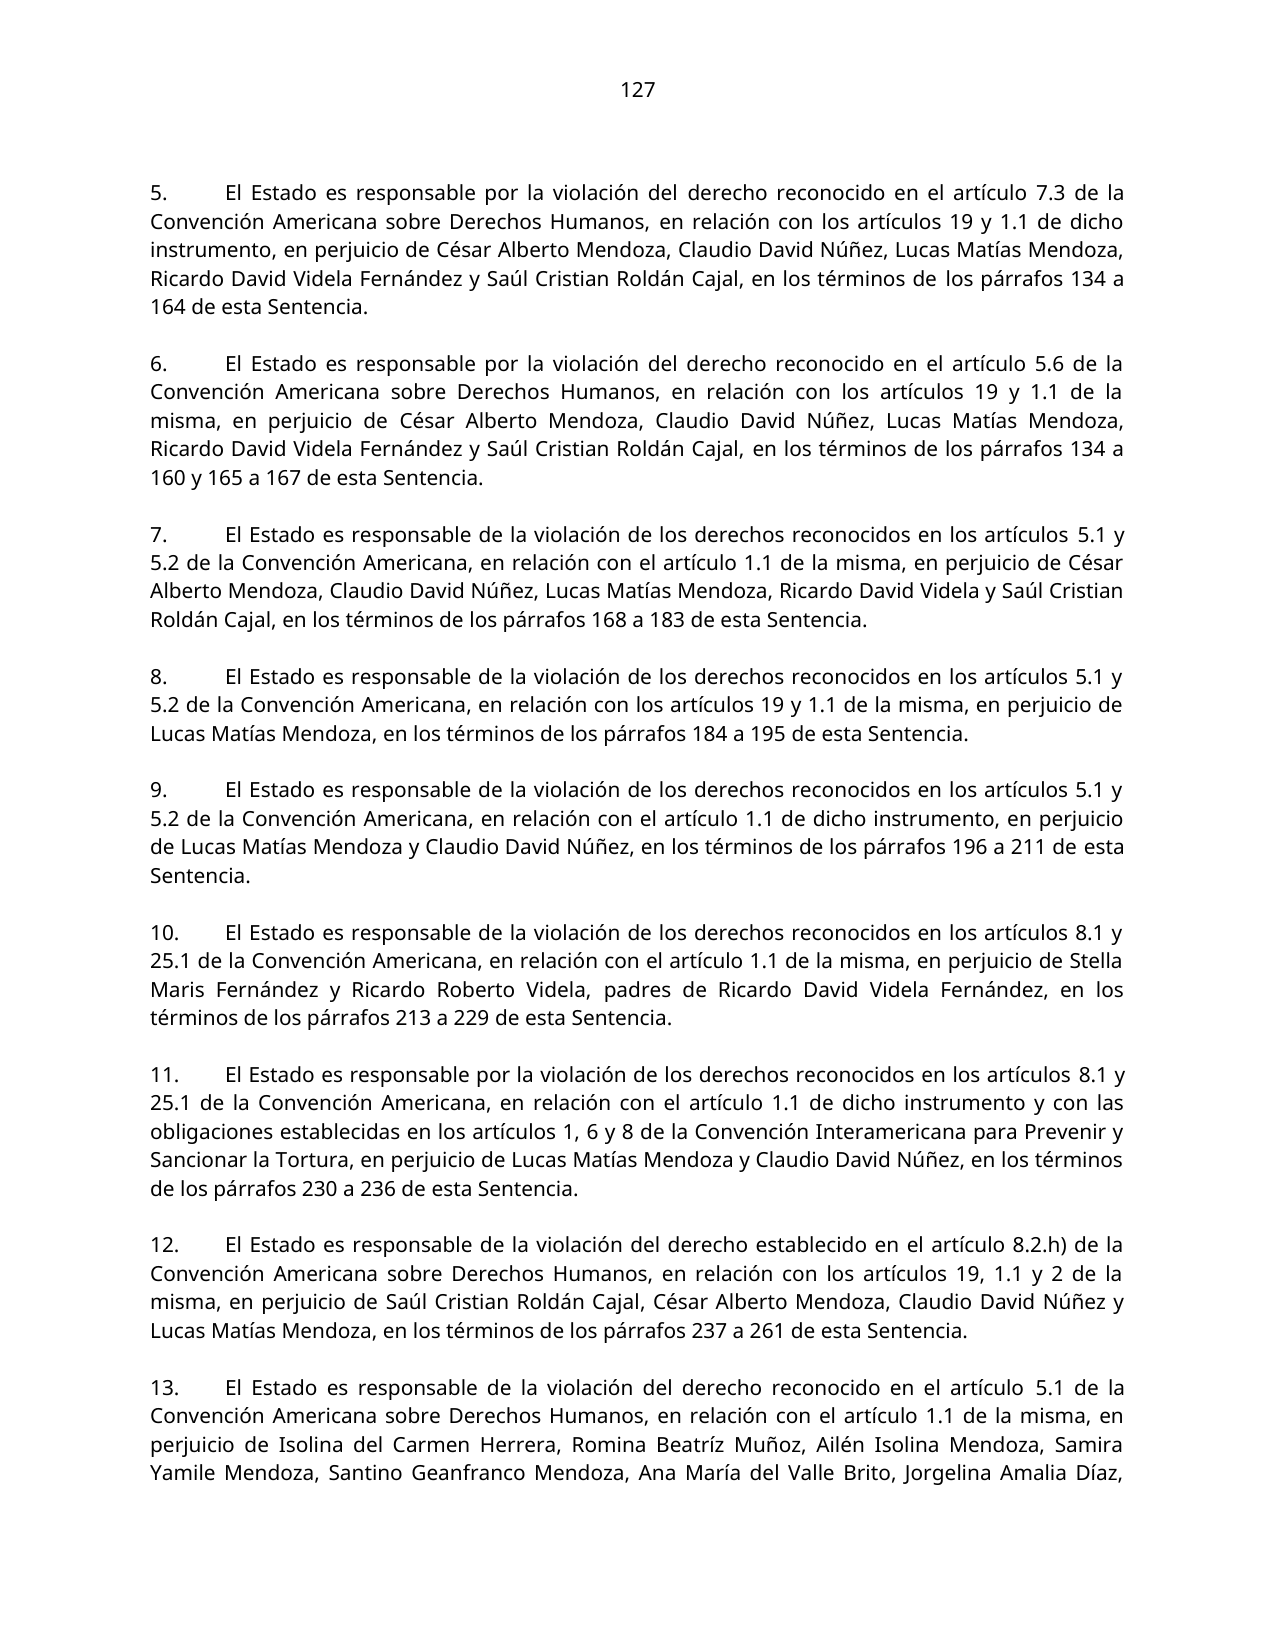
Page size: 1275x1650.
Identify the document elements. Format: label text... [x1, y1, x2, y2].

list 6. El Estado es responsable por la violación del derecho reconocido en el artículo 5.6 de la Convención Americana sobre Derechos Humanos, en relación con los artículos 19 y 1.1 de la misma, en perjuicio de César Alberto Mendoza, Claudio David Núñez, Lucas Matías Mendoza, Ricardo David Videla Fernández y Saúl Cristian Roldán Cajal, en los términos de los párrafos 134 a 160 y 165 a 167 de esta Sentencia. [150, 349, 1124, 491]
list 7. El Estado es responsable de la violación de los derechos reconocidos en los artículos 5.1 y 5.2 de la Convención Americana, en relación con el artículo 1.1 de la misma, en perjuicio de César Alberto Mendoza, Claudio David Núñez, Lucas Matías Mendoza, Ricardo David Videla y Saúl Cristian Roldán Cajal, en los términos de los párrafos 168 a 183 de esta Sentencia. [150, 520, 1124, 633]
list 10. El Estado es responsable de la violación de los derechos reconocidos en los artículos 8.1 y 25.1 de la Convención Americana, en relación con el artículo 1.1 de la misma, en perjuicio de Stella Maris Fernández y Ricardo Roberto Videla, padres de Ricardo David Videla Fernández, en los términos de los párrafos 213 a 229 de esta Sentencia. [150, 918, 1124, 1032]
list 11. El Estado es responsable por la violación de los derechos reconocidos en los artículos 8.1 y 25.1 de la Convención Americana, en relación con el artículo 1.1 de dicho instrumento y con las obligaciones establecidas en los artículos 1, 6 y 8 de la Convención Interamericana para Prevenir y Sancionar la Tortura, en perjuicio de Lucas Matías Mendoza y Claudio David Núñez, en los términos de los párrafos 230 a 236 de esta Sentencia. [150, 1060, 1125, 1202]
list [150, 1373, 1125, 1487]
list 8. El Estado es responsable de la violación de los derechos reconocidos en los artículos 5.1 y 5.2 de la Convención Americana, en relación con los artículos 19 y 1.1 de la misma, en perjuicio de Lucas Matías Mendoza, en los términos de los párrafos 184 a 195 de esta Sentencia. [150, 662, 1124, 747]
list 12. El Estado es responsable de la violación del derecho establecido en el artículo 8.2.h) de la Convención Americana sobre Derechos Humanos, en relación con los artículos 19, 1.1 y 2 de la misma, en perjuicio de Saúl Cristian Roldán Cajal, César Alberto Mendoza, Claudio David Núñez y Lucas Matías Mendoza, en los términos de los párrafos 237 a 261 de esta Sentencia. [150, 1231, 1124, 1344]
text 5. El Estado es responsable por la violación del derecho reconocido en el artículo 7.3 de la Convención Americana sobre Derechos Humanos, en relación con los artículos 19 y 1.1 de dicho instrumento, en perjuicio de César Alberto Mendoza, Claudio David Núñez, Lucas Matías Mendoza, Ricardo David Videla Fernández y Saúl Cristian Roldán Cajal, en los términos de los párrafos 134 a 164 de esta Sentencia. [150, 178, 1124, 321]
list 9. El Estado es responsable de la violación de los derechos reconocidos en los artículos 5.1 y 5.2 de la Convención Americana, en relación con el artículo 1.1 de dicho instrumento, en perjuicio de Lucas Matías Mendoza y Claudio David Núñez, en los términos de los párrafos 196 a 211 de esta Sentencia. [150, 776, 1124, 889]
